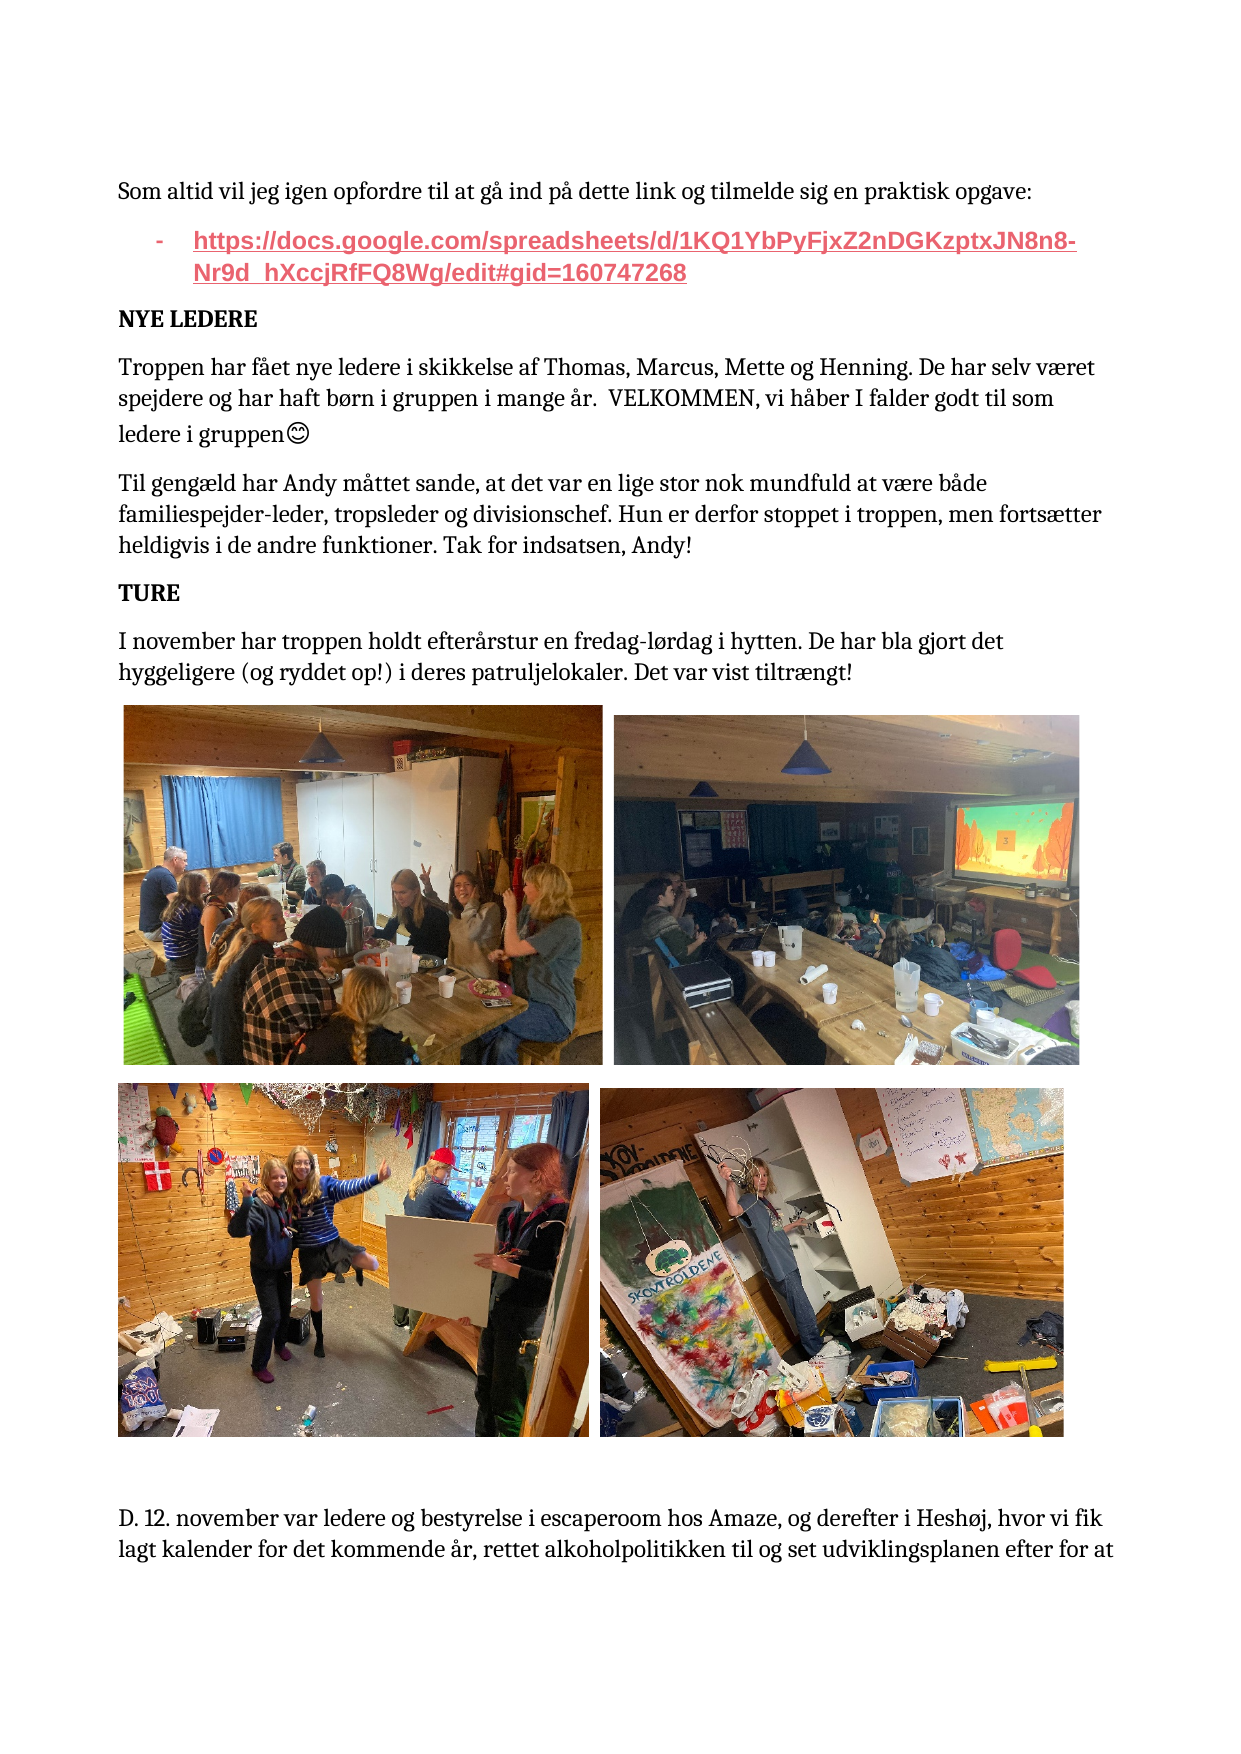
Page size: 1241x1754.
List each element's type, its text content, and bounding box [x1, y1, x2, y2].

text I november har troppen holdt efterårstur en fredag-lørdag i hytten. De har bla gjort det hyggeligere (og ryddet op!) i deres patruljelokaler. Det var vist tiltrængt! [118, 627, 1122, 686]
text NYE LEDERE [118, 305, 1122, 334]
text Troppen har fået nye ledere i skikkelse af Thomas, Marcus, Mette og Henning. De har selv været spejdere og har haft børn i gruppen i mange år. VELKOMMEN, vi håber I falder godt til som ledere i gruppen [118, 353, 1122, 450]
text Som altid vil jeg igen opfordre til at gå ind på dette link og tilmelde sig en praktisk opgave: [118, 177, 1122, 206]
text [118, 1503, 1122, 1563]
picture [600, 1088, 1064, 1437]
picture [118, 1083, 589, 1437]
picture [123, 705, 603, 1065]
list https://docs.google.com/spreadsheets/d/1KQ1YbPyFjxZ2nDGKzptxJN8n8-Nr9d_hXccjRfFQ8Wg/edit#gid=160747268 [156, 225, 1122, 286]
text TURE [118, 579, 1122, 608]
text Til gengæld har Andy måttet sande, at det var en lige stor nok mundfuld at være både familiespejder-leder, tropsleder og divisionschef. Hun er derfor stoppet i troppen, men fortsætter heldigvis i de andre funktioner. Tak for indsatsen, Andy! [118, 469, 1122, 560]
picture [613, 715, 1080, 1065]
